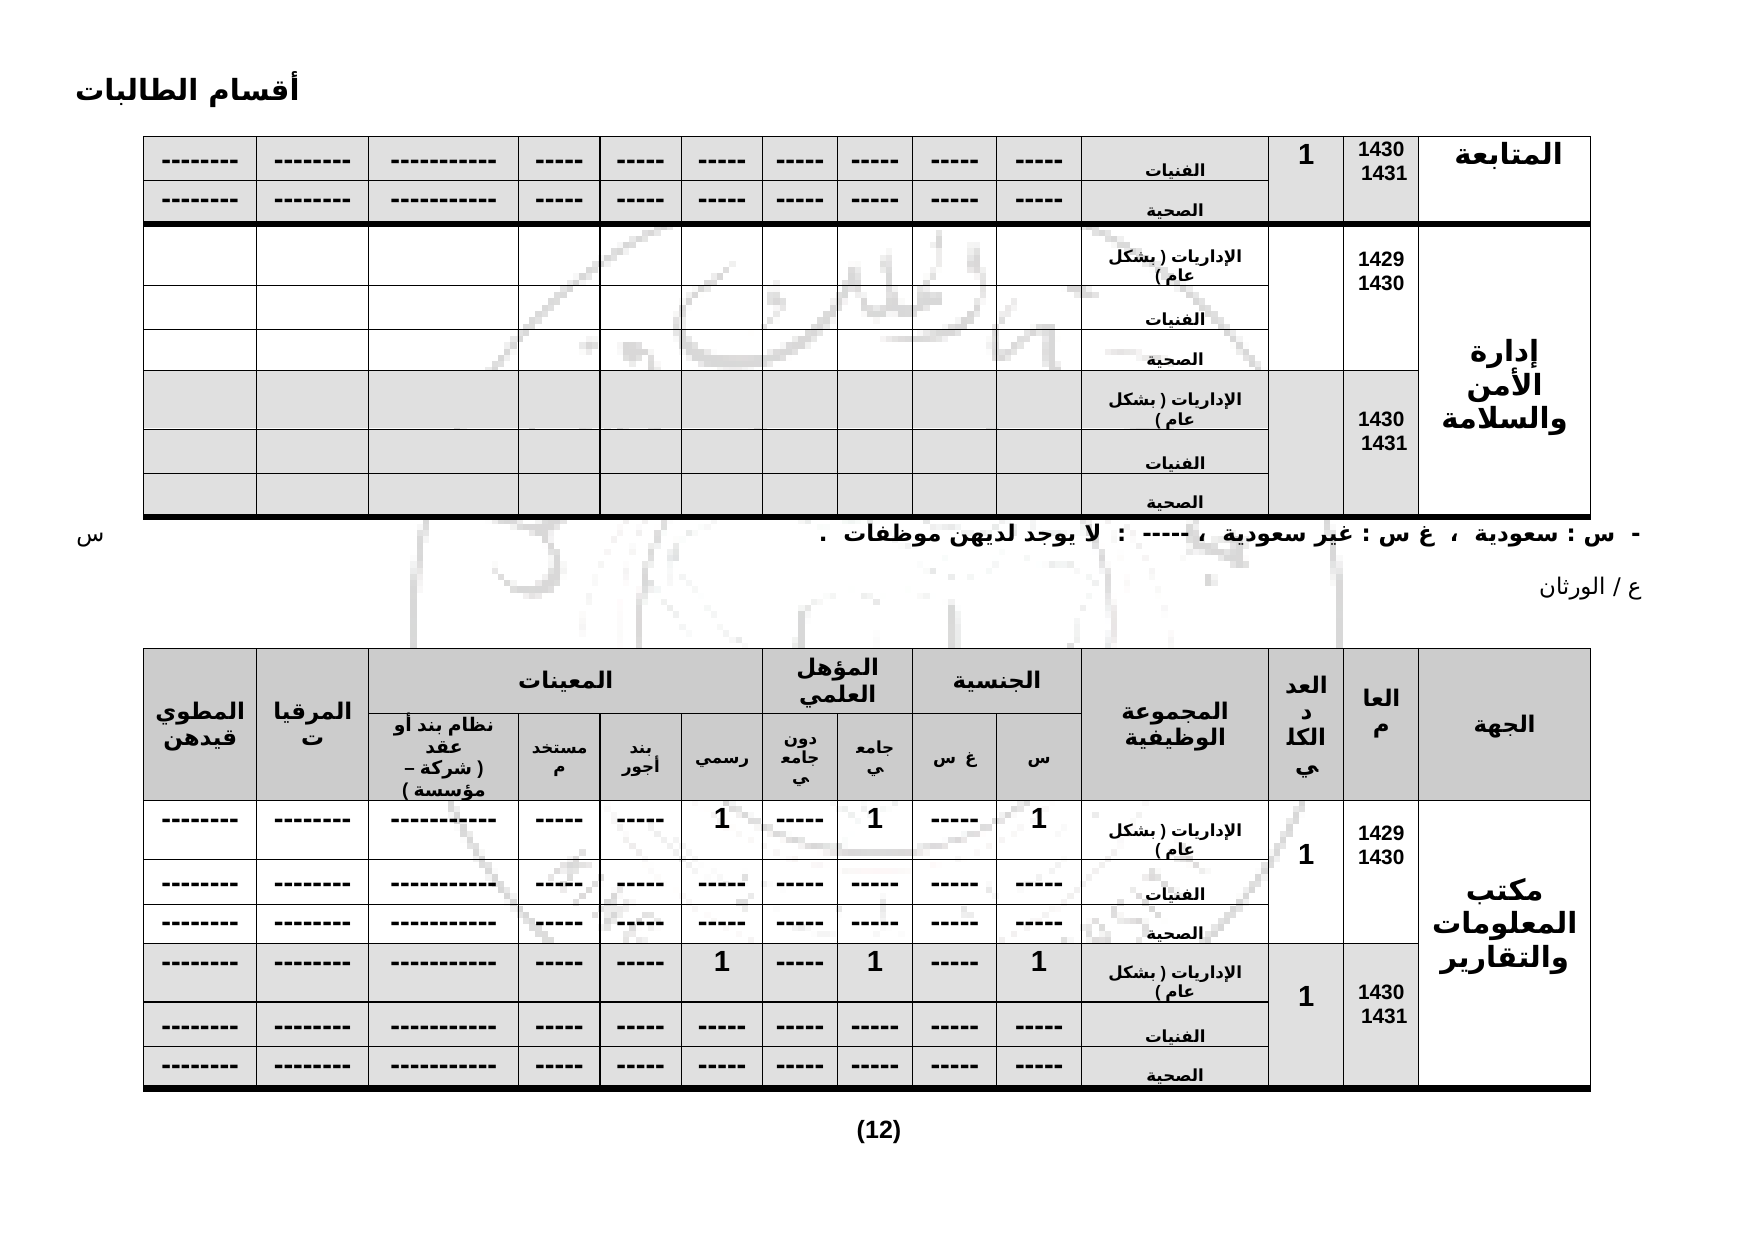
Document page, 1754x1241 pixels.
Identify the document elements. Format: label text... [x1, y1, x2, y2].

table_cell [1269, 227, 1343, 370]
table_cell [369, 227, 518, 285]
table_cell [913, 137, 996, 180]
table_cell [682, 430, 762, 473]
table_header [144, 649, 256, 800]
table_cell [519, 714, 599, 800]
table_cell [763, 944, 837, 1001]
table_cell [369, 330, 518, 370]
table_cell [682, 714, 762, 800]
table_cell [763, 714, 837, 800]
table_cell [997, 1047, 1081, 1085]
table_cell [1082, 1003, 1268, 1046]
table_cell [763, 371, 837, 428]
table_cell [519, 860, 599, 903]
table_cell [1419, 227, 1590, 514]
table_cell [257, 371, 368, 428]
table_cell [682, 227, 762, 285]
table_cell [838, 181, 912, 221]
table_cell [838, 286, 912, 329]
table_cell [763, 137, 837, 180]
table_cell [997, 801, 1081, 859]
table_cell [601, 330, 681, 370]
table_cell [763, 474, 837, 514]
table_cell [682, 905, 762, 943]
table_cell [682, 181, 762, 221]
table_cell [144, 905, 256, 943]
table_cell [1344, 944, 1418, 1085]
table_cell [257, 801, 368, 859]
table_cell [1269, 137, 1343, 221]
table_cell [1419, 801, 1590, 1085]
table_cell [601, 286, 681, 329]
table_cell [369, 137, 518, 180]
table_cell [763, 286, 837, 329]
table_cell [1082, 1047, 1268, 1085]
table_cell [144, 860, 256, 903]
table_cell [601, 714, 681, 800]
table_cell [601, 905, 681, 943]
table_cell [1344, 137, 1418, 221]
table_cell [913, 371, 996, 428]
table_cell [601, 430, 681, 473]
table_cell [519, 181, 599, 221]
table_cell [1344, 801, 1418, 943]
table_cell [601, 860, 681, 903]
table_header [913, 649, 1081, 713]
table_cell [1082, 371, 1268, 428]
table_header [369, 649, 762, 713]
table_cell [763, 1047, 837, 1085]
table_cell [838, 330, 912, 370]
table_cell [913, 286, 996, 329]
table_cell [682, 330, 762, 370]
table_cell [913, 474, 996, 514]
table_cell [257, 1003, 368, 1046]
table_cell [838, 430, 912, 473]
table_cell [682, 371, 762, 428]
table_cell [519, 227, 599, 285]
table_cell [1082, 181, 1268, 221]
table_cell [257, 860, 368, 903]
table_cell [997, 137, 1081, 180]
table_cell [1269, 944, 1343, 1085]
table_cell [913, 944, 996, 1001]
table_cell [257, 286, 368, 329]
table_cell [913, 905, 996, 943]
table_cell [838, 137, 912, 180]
text - س : سعودية ، غ س : غير سعودية ، ----- : لا يوجد لديهن موظفات . س ع / الورثان [75, 520, 1641, 600]
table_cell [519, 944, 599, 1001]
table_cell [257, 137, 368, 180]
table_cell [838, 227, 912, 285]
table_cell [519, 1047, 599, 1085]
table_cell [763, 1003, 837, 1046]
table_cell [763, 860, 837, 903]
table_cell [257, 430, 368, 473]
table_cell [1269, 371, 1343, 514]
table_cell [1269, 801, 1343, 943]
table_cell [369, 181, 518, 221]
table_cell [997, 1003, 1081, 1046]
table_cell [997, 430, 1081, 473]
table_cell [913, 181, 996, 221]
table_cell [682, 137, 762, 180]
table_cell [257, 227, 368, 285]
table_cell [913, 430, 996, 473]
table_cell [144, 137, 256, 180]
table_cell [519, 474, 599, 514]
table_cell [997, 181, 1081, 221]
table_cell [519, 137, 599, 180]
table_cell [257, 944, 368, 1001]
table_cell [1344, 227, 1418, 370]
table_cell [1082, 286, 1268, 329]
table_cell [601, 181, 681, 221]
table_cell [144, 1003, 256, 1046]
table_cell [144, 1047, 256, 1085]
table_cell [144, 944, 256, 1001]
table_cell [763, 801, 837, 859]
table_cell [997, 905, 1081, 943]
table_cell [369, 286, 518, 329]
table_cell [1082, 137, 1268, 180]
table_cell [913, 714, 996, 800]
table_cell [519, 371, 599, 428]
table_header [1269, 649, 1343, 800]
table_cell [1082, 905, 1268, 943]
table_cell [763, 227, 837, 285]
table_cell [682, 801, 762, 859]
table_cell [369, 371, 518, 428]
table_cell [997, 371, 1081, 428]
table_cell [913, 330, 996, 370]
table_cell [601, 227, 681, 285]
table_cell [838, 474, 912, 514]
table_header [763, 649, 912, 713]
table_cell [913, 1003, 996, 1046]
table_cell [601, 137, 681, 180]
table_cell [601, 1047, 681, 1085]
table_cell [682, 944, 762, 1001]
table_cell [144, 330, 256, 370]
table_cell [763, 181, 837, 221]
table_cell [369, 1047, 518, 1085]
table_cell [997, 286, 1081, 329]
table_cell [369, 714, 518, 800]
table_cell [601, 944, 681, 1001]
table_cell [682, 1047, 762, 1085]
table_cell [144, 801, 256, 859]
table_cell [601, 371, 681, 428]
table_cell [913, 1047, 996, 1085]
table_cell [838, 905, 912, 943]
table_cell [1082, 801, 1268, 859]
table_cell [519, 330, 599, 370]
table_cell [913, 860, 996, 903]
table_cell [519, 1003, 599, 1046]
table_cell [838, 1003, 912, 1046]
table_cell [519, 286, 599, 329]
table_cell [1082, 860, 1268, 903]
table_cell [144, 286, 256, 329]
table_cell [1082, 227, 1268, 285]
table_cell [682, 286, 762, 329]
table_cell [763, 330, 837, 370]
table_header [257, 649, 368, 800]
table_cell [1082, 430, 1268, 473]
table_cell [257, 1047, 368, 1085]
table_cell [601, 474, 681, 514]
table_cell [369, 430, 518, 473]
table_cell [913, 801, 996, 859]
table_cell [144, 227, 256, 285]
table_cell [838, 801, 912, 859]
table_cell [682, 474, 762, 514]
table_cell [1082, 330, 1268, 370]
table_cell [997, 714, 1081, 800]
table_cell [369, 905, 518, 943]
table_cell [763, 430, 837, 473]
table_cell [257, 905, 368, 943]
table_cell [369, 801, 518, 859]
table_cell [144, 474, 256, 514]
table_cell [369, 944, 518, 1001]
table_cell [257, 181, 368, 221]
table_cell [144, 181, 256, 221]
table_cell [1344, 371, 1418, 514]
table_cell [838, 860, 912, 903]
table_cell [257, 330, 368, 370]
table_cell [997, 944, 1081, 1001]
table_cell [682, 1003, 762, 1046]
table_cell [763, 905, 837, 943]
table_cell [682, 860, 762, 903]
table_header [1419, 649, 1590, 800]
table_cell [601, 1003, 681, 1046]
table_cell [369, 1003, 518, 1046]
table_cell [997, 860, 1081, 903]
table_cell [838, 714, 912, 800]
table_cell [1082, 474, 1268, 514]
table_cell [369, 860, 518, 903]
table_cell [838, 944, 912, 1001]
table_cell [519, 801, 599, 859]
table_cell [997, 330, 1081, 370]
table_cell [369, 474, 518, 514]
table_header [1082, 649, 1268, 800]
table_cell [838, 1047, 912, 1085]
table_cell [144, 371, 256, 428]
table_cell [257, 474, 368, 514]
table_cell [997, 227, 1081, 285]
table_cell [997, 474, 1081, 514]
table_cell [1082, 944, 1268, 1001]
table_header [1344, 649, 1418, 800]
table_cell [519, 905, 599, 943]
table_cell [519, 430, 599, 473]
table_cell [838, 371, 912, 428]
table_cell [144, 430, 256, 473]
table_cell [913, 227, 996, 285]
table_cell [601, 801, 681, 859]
